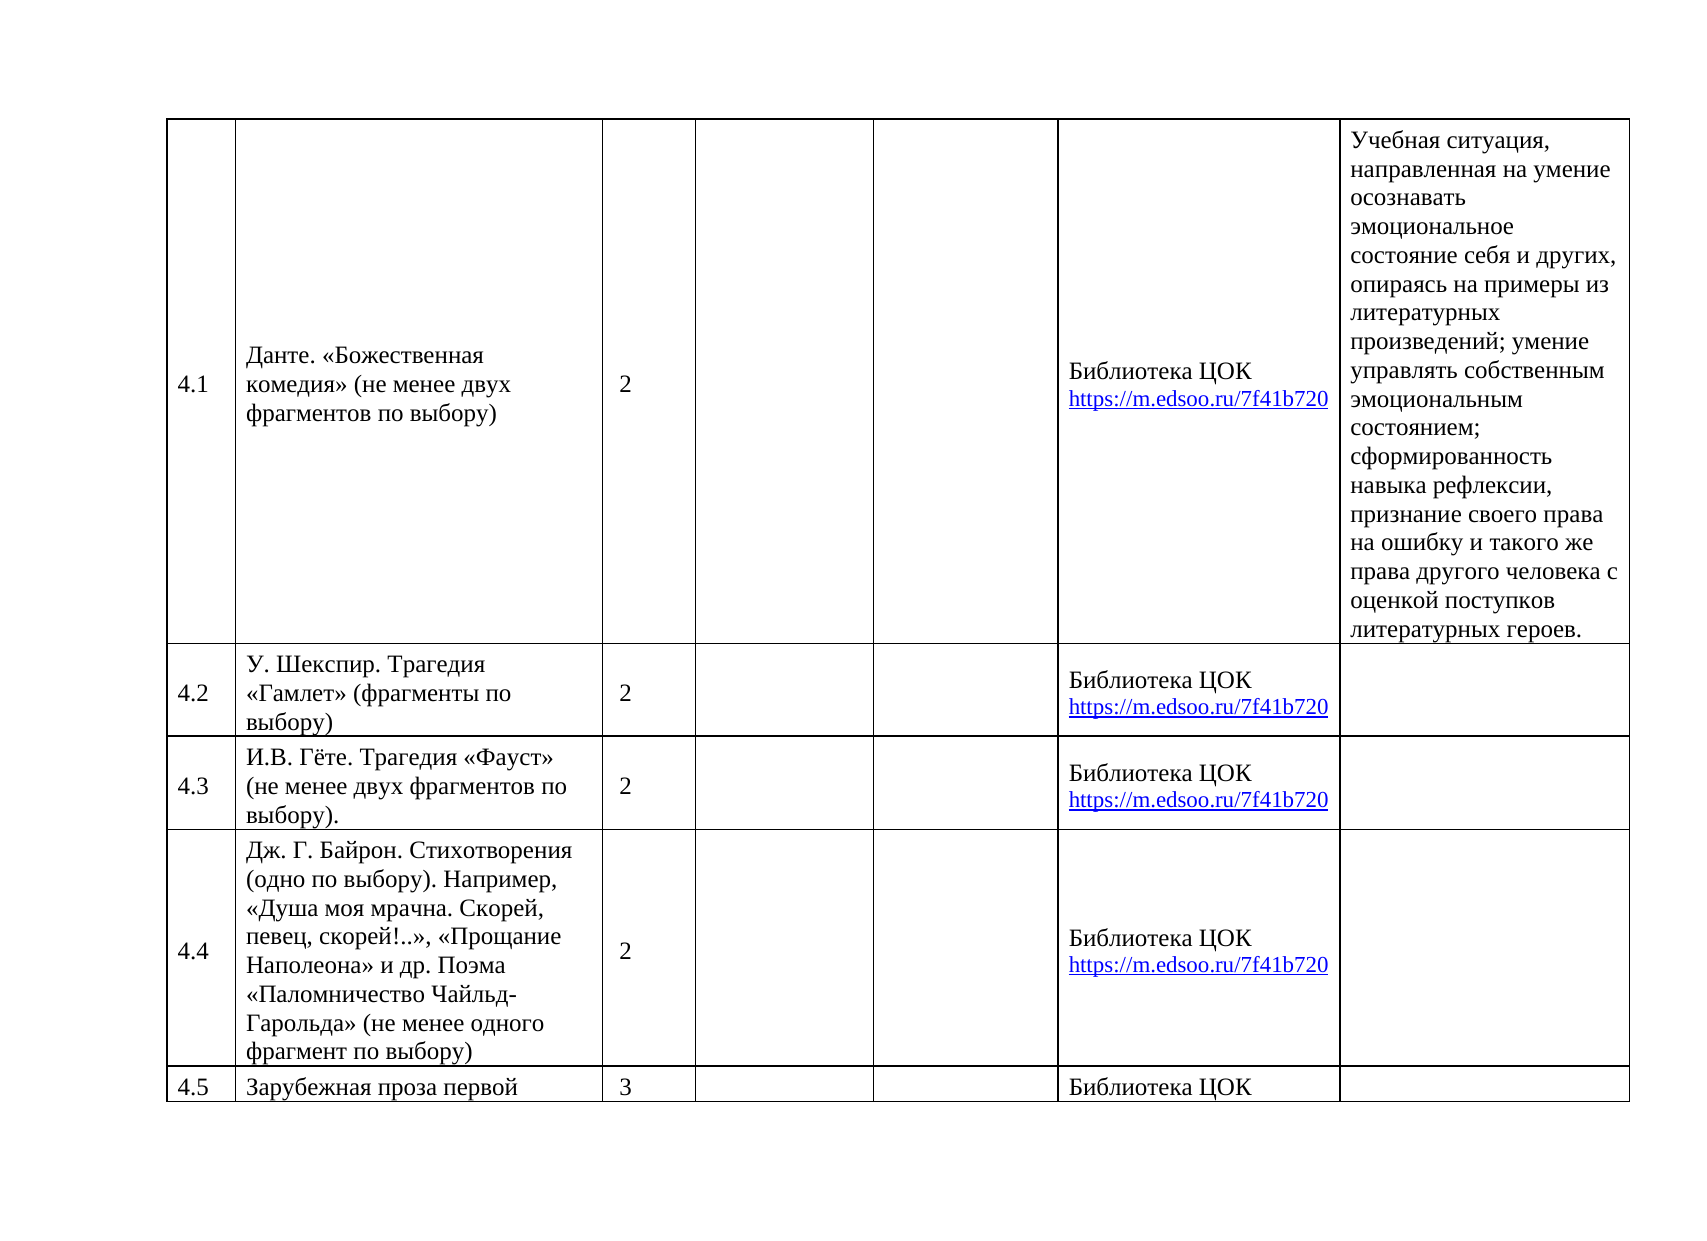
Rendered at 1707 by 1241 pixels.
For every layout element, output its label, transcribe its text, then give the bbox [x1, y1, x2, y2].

table_cell [696, 644, 873, 735]
table_cell 4.2 [168, 644, 235, 735]
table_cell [1059, 1067, 1339, 1101]
table_cell Дж. Г. Байрон. Стихотворения (одно по выбору). Например, «Душа моя мрачна. Скорей, певец, скорей!..», «Прощание Наполеона» и др. Поэма «Паломничество Чайльд-Гарольда» (не менее одного фрагмент по выбору) [236, 830, 602, 1065]
table_cell 3 [603, 1067, 695, 1101]
table_cell Библиотека ЦОК https://m.edsoo.ru/7f41b720 [1059, 737, 1339, 828]
table_cell 2 [603, 644, 695, 735]
table_cell [1341, 1067, 1629, 1101]
table_cell [874, 120, 1057, 642]
table_cell Данте. «Божественная комедия» (не менее двух фрагментов по выбору) [236, 120, 602, 642]
table_cell [874, 644, 1057, 735]
table_cell [1341, 830, 1629, 1065]
table_cell [696, 737, 873, 828]
table_cell И.В. Гёте. Трагедия «Фауст» (не менее двух фрагментов по выбору). [236, 737, 602, 828]
table_cell 4.3 [168, 737, 235, 828]
table_cell 2 [603, 830, 695, 1065]
table_cell [696, 1067, 873, 1101]
table_cell 4.4 [168, 830, 235, 1065]
table_cell 4.5 [168, 1067, 235, 1101]
table_cell Учебная ситуация, направленная на умение осознавать эмоциональное состояние себя и других, опираясь на примеры из литературных произведений; умение управлять собственным эмоциональным состоянием; сформированность навыка рефлексии, признание своего права на ошибку и такого же права другого человека с оценкой поступков литературных героев. [1341, 120, 1629, 642]
table_cell [874, 737, 1057, 828]
table_cell 2 [603, 737, 695, 828]
table_cell 2 [603, 120, 695, 642]
table_cell У. Шекспир. Трагедия «Гамлет» (фрагменты по выбору) [236, 644, 602, 735]
table_cell Библиотека ЦОК https://m.edsoo.ru/7f41b720 [1059, 644, 1339, 735]
table_cell [1341, 737, 1629, 828]
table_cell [236, 1067, 602, 1101]
table_cell Библиотека ЦОК https://m.edsoo.ru/7f41b720 [1059, 830, 1339, 1065]
table_cell [1341, 644, 1629, 735]
table_cell [696, 120, 873, 642]
table_cell [696, 830, 873, 1065]
table_cell 4.1 [168, 120, 235, 642]
table_cell [874, 830, 1057, 1065]
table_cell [1059, 120, 1339, 642]
table_cell [874, 1067, 1057, 1101]
